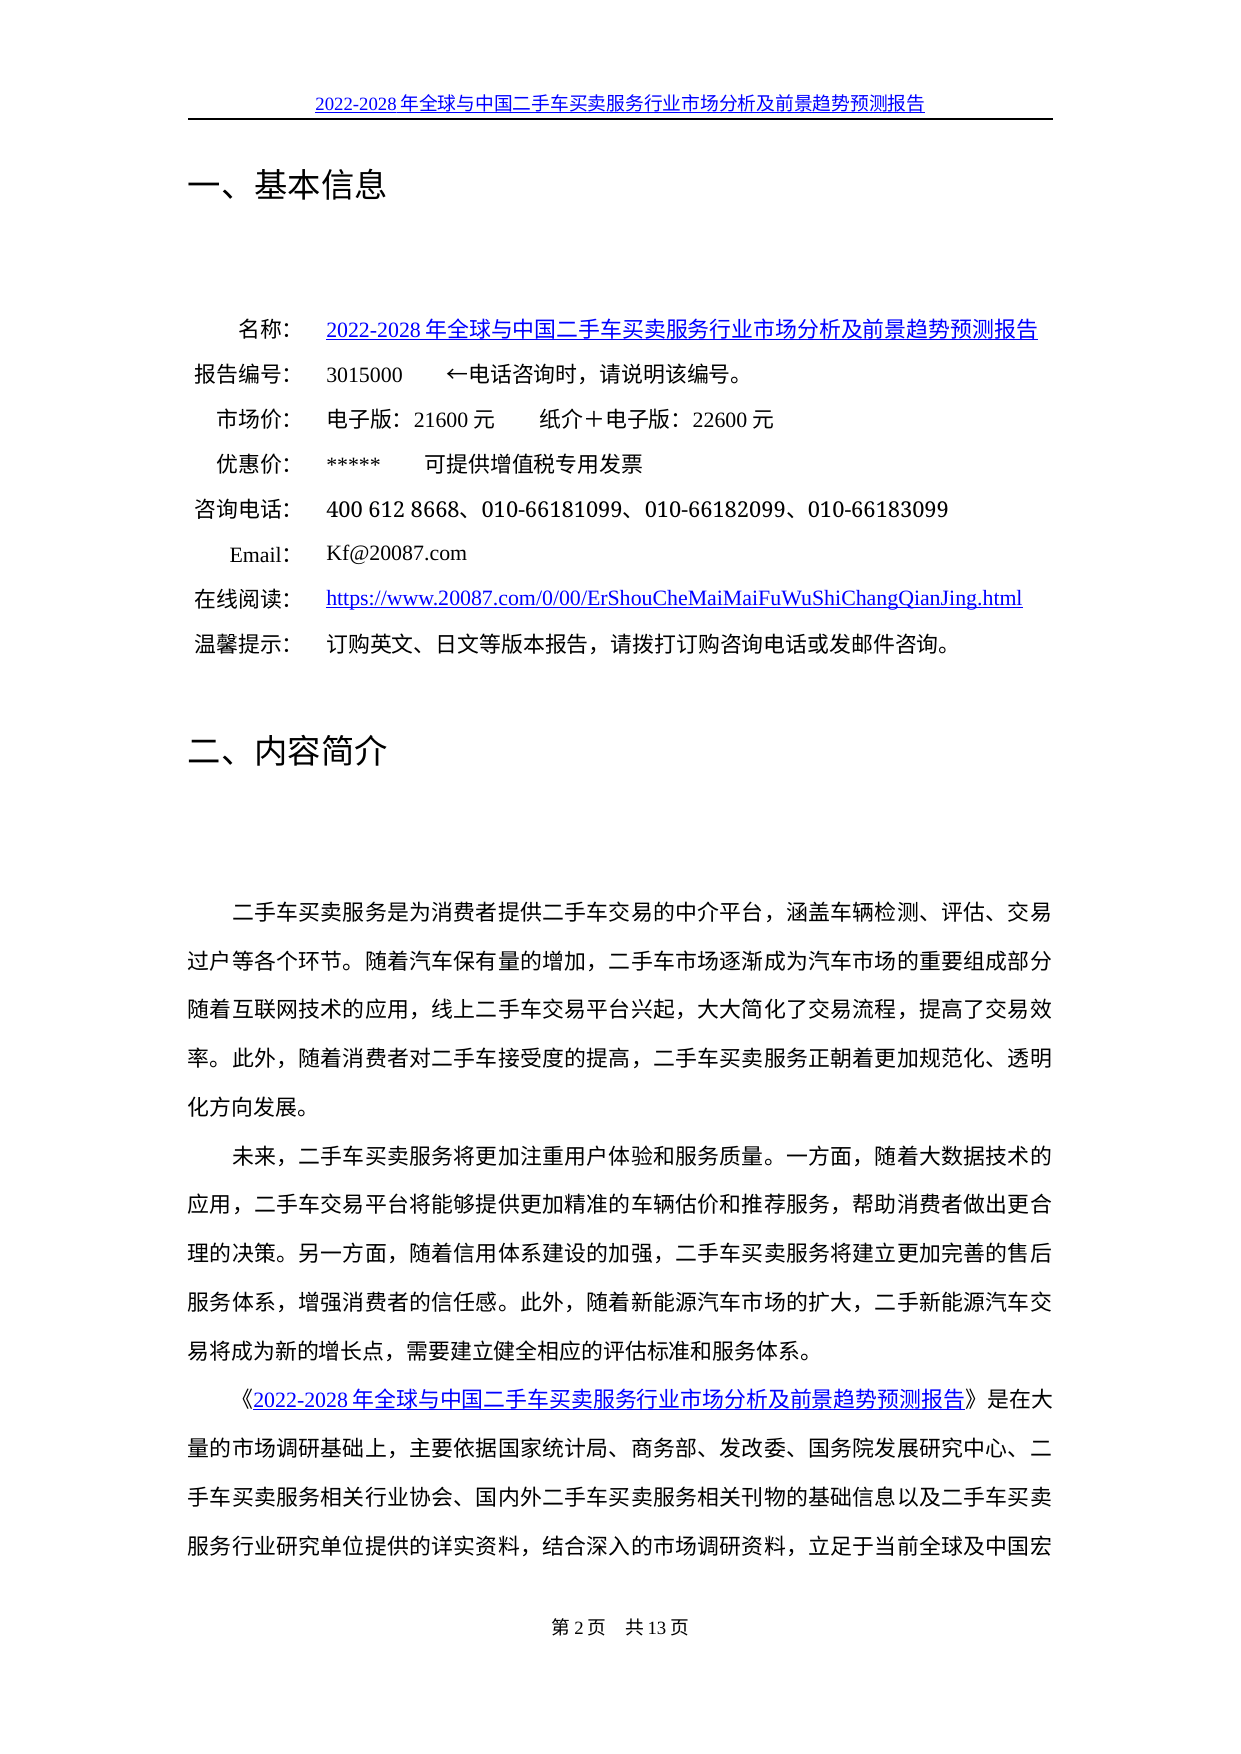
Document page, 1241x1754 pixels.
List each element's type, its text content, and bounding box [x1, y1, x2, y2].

table_cell 在线阅读： [167, 582, 315, 627]
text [187, 894, 1053, 1561]
table_cell 3015000 ←电话咨询时，请说明该编号。 [315, 357, 1073, 402]
table_header 2022-2028年全球与中国二手车买卖服务行业市场分析及前景趋势预测报告 [315, 312, 1073, 357]
table_cell 咨询电话： [167, 492, 315, 537]
table_header 名称： [167, 312, 315, 357]
table_cell 400 612 8668、010-66181099、010-66182099、010-66183099 [315, 492, 1073, 537]
table_cell Email： [167, 537, 315, 582]
table_cell ***** 可提供增值税专用发票 [315, 447, 1073, 492]
table_cell 报告编号： [167, 357, 315, 402]
table_cell 市场价： [167, 402, 315, 447]
table_cell Kf@20087.com [315, 537, 1073, 582]
title 一、基本信息 [187, 150, 1053, 215]
title 二、内容简介 [187, 717, 1053, 782]
table_cell 订购英文、日文等版本报告，请拨打订购咨询电话或发邮件咨询。 [315, 627, 1073, 672]
table_cell 电子版：21600 元 纸介＋电子版：22600 元 [315, 402, 1073, 447]
table_cell 温馨提示： [167, 627, 315, 672]
table_cell 优惠价： [167, 447, 315, 492]
table_cell [315, 582, 1073, 627]
